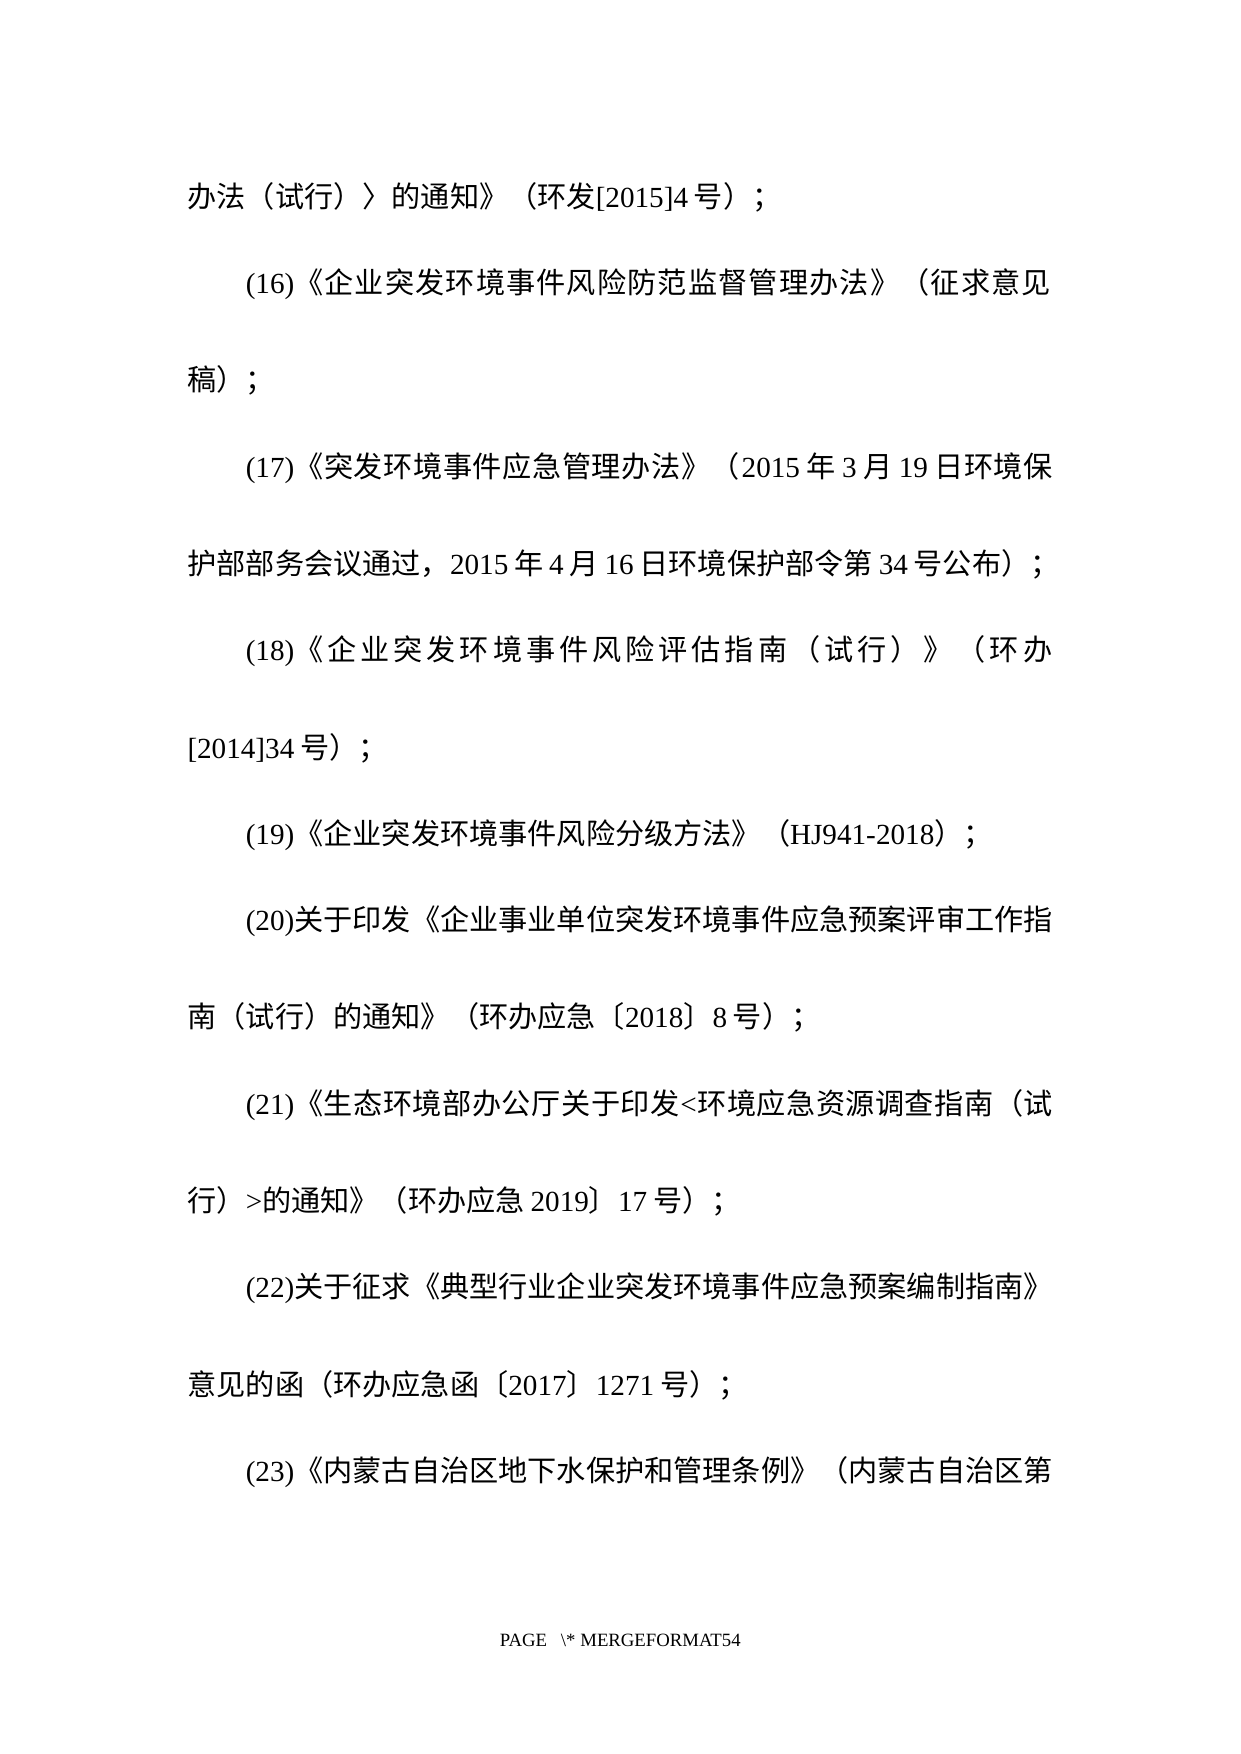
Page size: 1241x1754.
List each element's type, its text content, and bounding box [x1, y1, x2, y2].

list 关于征求《典型行业企业突发环境事件应急预案编制指南》意见的函（环办应急函〔2017〕1271号）； [187, 1252, 1053, 1415]
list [187, 1436, 1053, 1501]
list 《企业突发环境事件风险防范监督管理办法》（征求意见稿）； [187, 248, 1053, 411]
list 关于印发《企业事业单位突发环境事件应急预案评审工作指南（试行）的通知》（环办应急〔2018〕8号）； [187, 885, 1053, 1048]
list 《企业突发环境事件风险评估指南（试行）》（环办[2014]34号）； [187, 615, 1053, 778]
list 《企业突发环境事件风险分级方法》（HJ941-2018）； [187, 799, 1053, 864]
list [187, 162, 1053, 227]
list 《生态环境部办公厅关于印发<环境应急资源调查指南（试行）>的通知》（环办应急2019〕17号）； [187, 1069, 1053, 1231]
list 《突发环境事件应急管理办法》（2015年3月19日环境保护部部务会议通过，2015年4月16日环境保护部令第34号公布）； [187, 432, 1053, 594]
